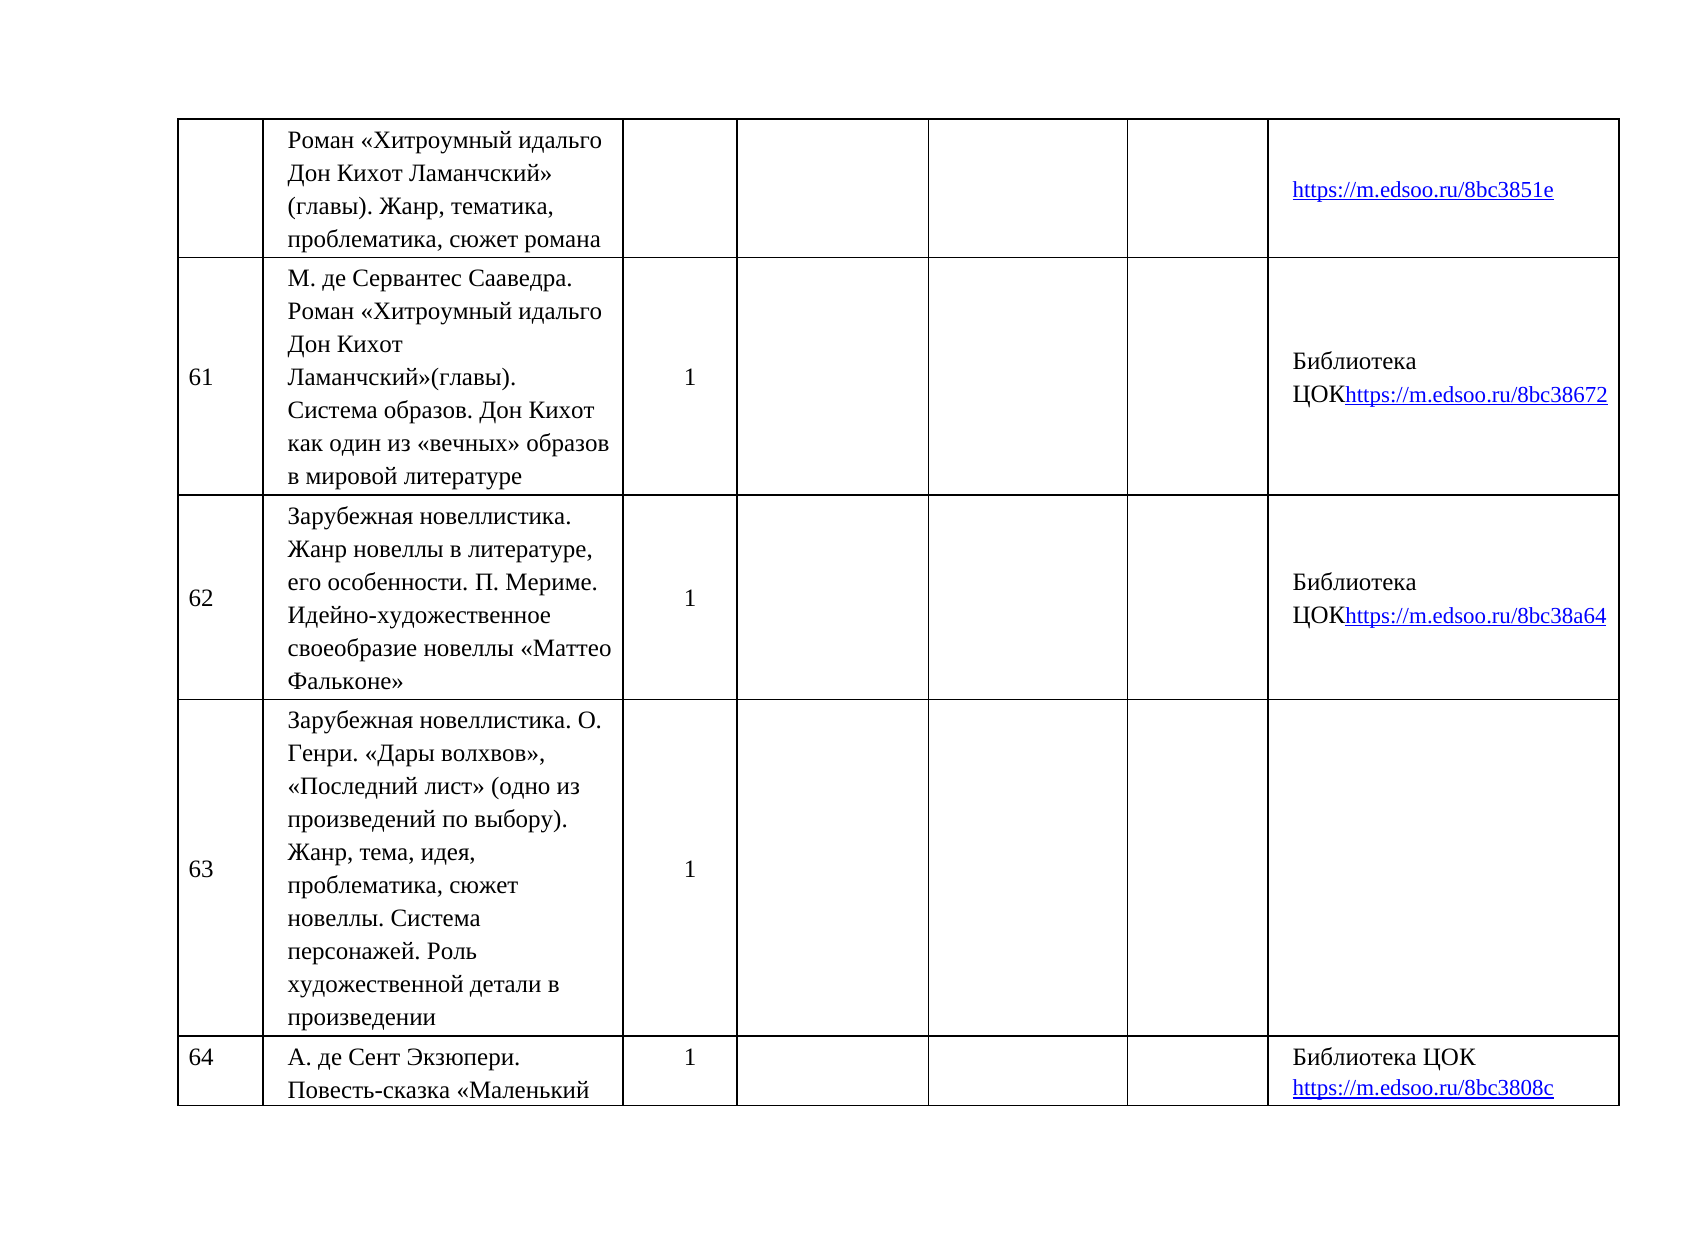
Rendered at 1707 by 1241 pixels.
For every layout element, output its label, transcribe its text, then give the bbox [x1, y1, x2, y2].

table_cell [738, 1037, 928, 1105]
table_cell [929, 258, 1127, 494]
table_cell 60 [179, 120, 262, 257]
table_cell 64 [179, 1037, 262, 1105]
table_cell 1 [624, 496, 736, 698]
table_cell [1128, 120, 1267, 257]
table_cell [929, 120, 1127, 257]
table_cell [1128, 258, 1267, 494]
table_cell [264, 1037, 622, 1105]
table_cell 63 [179, 700, 262, 1035]
table_cell 61 [179, 258, 262, 494]
table_cell [1128, 700, 1267, 1035]
table_cell 62 [179, 496, 262, 698]
table_cell [738, 496, 928, 698]
table_cell [929, 496, 1127, 698]
table_cell Библиотека ЦОКhttps://m.edsoo.ru/8bc38a64 [1269, 496, 1618, 698]
table_cell 1 [624, 120, 736, 257]
table_cell [738, 258, 928, 494]
table_cell [1128, 1037, 1267, 1105]
table_cell [1269, 700, 1618, 1035]
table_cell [1269, 120, 1618, 257]
table_cell [1128, 496, 1267, 698]
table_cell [1269, 1037, 1618, 1105]
table_cell Зарубежная новеллистика. О. Генри. «Дары волхвов», «Последний лист» (одно из произведений по выбору). Жанр, тема, идея, проблематика, сюжет новеллы. Система персонажей. Роль художественной детали в произведении [264, 700, 622, 1035]
table_cell 1 [624, 700, 736, 1035]
table_cell Библиотека ЦОКhttps://m.edsoo.ru/8bc38672 [1269, 258, 1618, 494]
table_cell [738, 120, 928, 257]
table_cell 1 [624, 258, 736, 494]
table_cell Зарубежная новеллистика. Жанр новеллы в литературе, его особенности. П. Мериме. Идейно-художественное своеобразие новеллы «Маттео Фальконе» [264, 496, 622, 698]
table_cell М. де Сервантес Сааведра. Роман «Хитроумный идальго Дон Кихот Ламанчский»(главы). Система образов. Дон Кихот как один из «вечных» образов в мировой литературе [264, 258, 622, 494]
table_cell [264, 120, 622, 257]
table_cell [929, 700, 1127, 1035]
table_cell [929, 1037, 1127, 1105]
table_cell 1 [624, 1037, 736, 1105]
table_cell [738, 700, 928, 1035]
